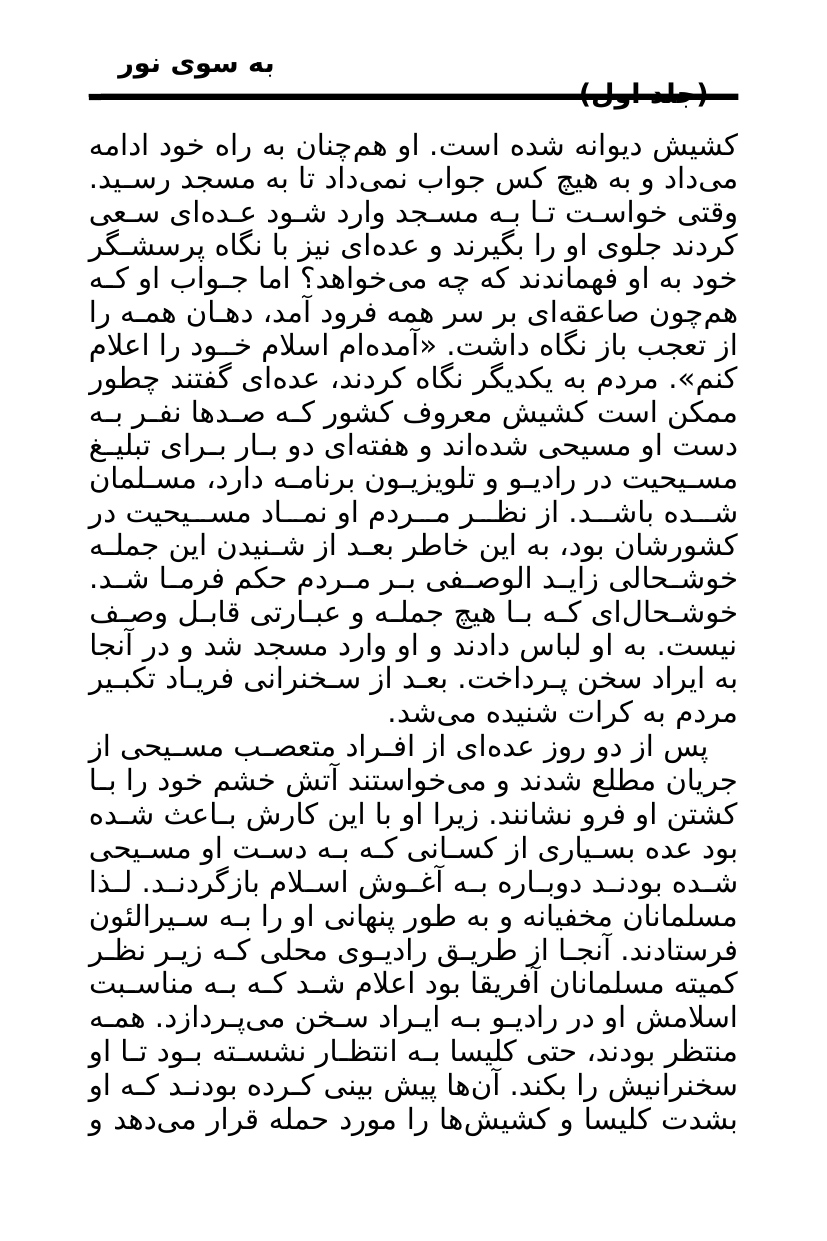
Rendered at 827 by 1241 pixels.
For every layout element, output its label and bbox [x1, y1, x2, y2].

text [89, 729, 738, 1137]
text [89, 129, 738, 729]
